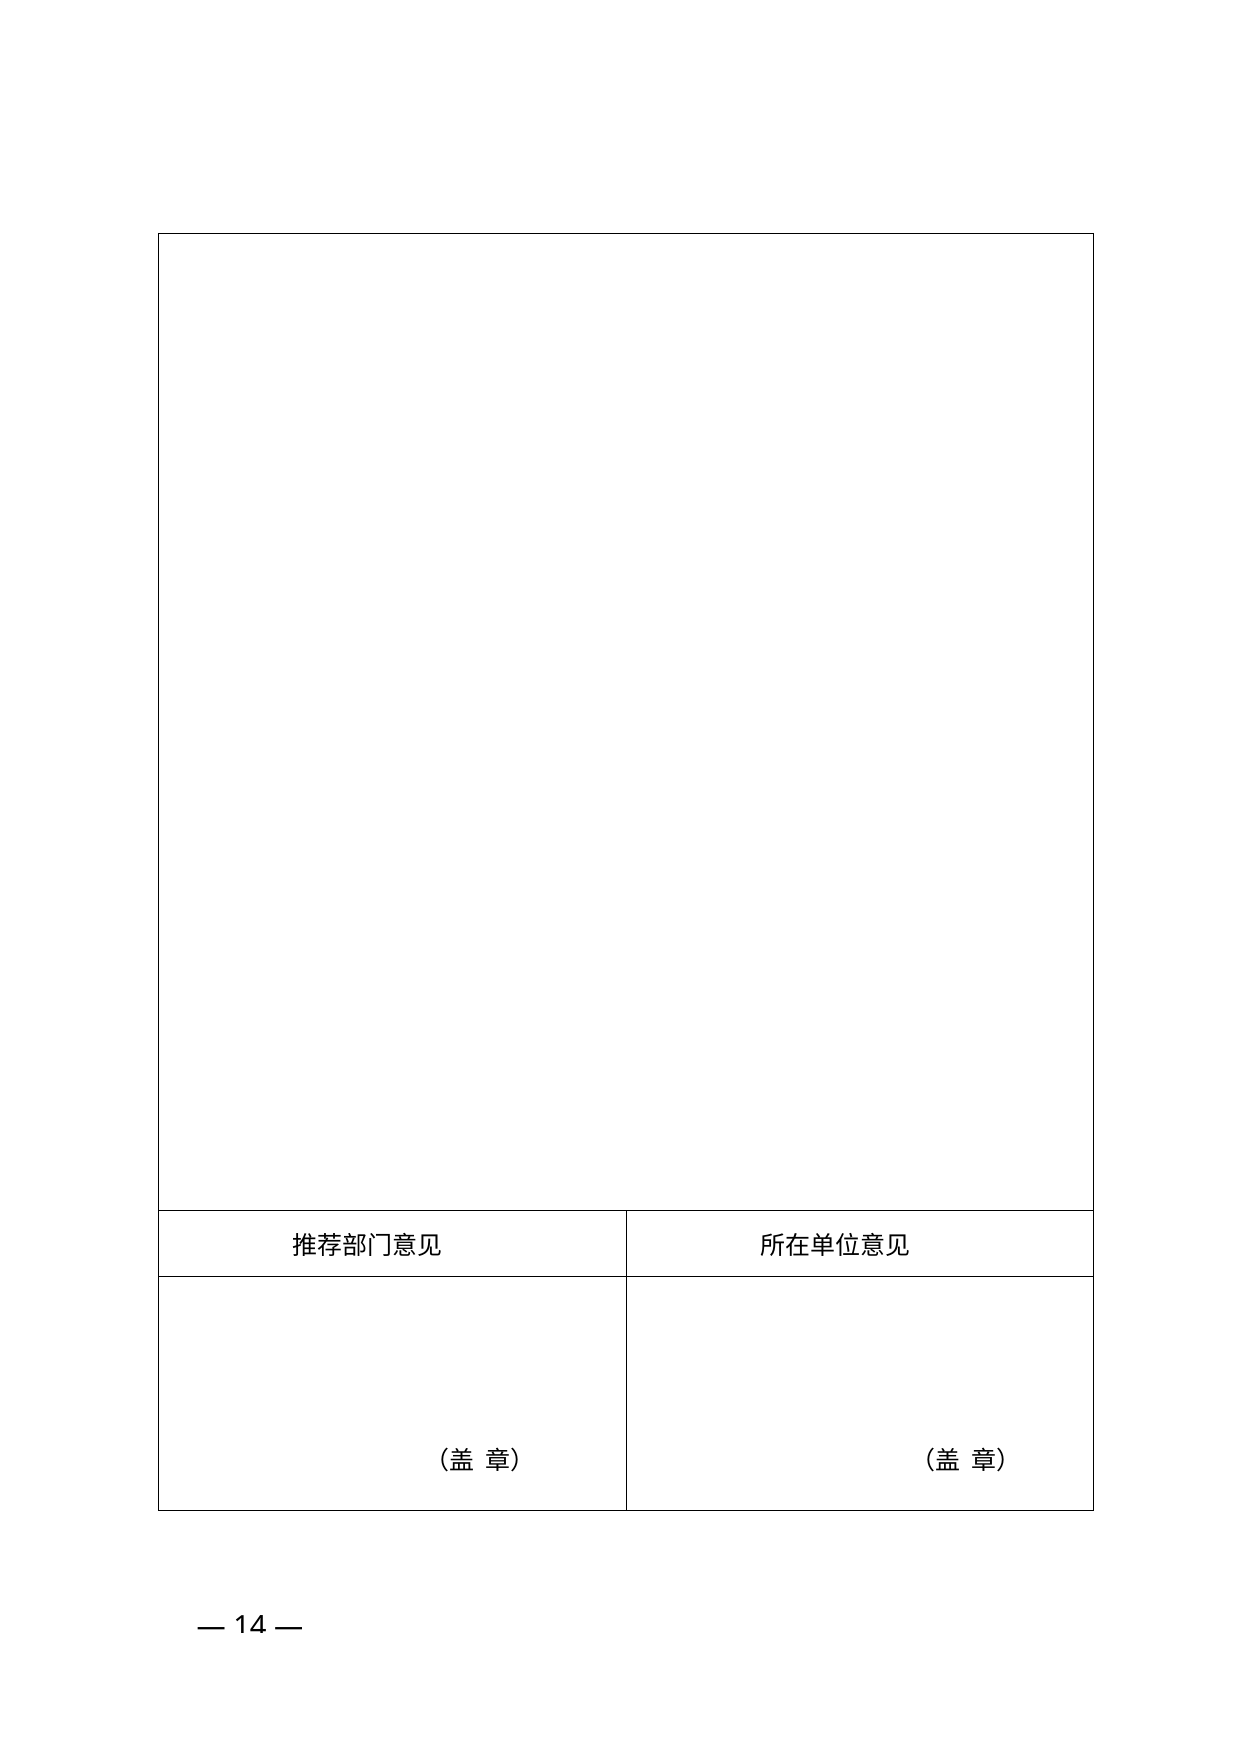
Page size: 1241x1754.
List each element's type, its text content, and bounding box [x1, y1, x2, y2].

table_cell 所在单位意见 [627, 1211, 1093, 1276]
table_cell [159, 234, 1093, 1210]
table_cell （盖 章） 年 月 日 [159, 1277, 626, 1509]
table_cell 推荐部门意见 [159, 1211, 626, 1276]
table_cell （盖 章） 年 月 日 [627, 1277, 1093, 1509]
